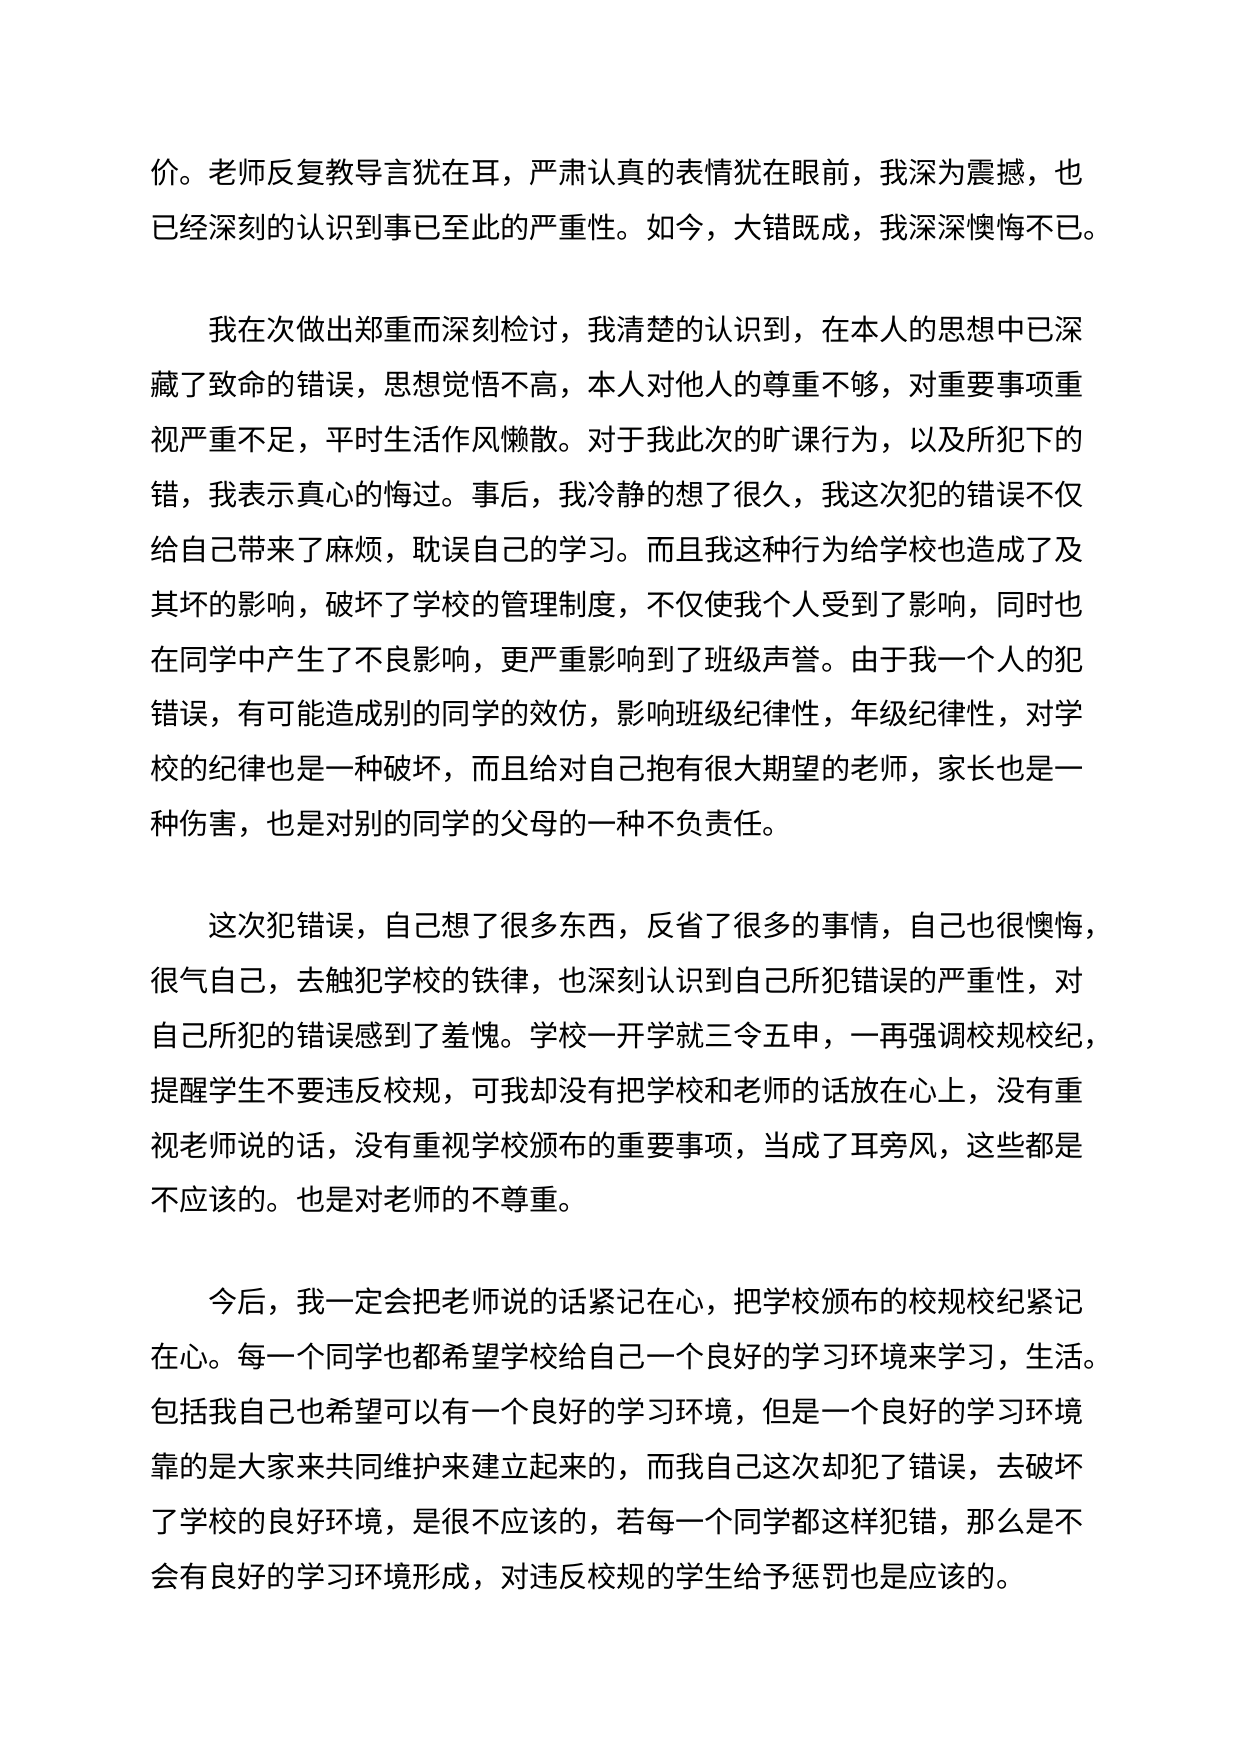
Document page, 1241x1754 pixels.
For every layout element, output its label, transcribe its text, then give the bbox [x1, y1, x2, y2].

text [150, 150, 1090, 247]
text 我在次做出郑重而深刻检讨，我清楚的认识到，在本人的思想中已深藏了致命的错误，思想觉悟不高，本人对他人的尊重不够，对重要事项重视严重不足，平时生活作风懒散。对于我此次的旷课行为，以及所犯下的错，我表示真心的悔过。事后，我冷静的想了很久，我这次犯的错误不仅给自己带来了麻烦，耽误自己的学习。而且我这种行为给学校也造成了及其坏的影响，破坏了学校的管理制度，不仅使我个人受到了影响，同时也在同学中产生了不良影响，更严重影响到了班级声誉。由于我一个人的犯错误，有可能造成别的同学的效仿，影响班级纪律性，年级纪律性，对学校的纪律也是一种破坏，而且给对自己抱有很大期望的老师，家长也是一种伤害，也是对别的同学的父母的一种不负责任。 [150, 307, 1090, 843]
text 今后，我一定会把老师说的话紧记在心，把学校颁布的校规校纪紧记在心。每一个同学也都希望学校给自己一个良好的学习环境来学习，生活。包括我自己也希望可以有一个良好的学习环境，但是一个良好的学习环境靠的是大家来共同维护来建立起来的，而我自己这次却犯了错误，去破坏了学校的良好环境，是很不应该的，若每一个同学都这样犯错，那么是不会有良好的学习环境形成，对违反校规的学生给予惩罚也是应该的。 [150, 1279, 1090, 1596]
text 这次犯错误，自己想了很多东西，反省了很多的事情，自己也很懊悔，很气自己，去触犯学校的铁律，也深刻认识到自己所犯错误的严重性，对自己所犯的错误感到了羞愧。学校一开学就三令五申，一再强调校规校纪，提醒学生不要违反校规，可我却没有把学校和老师的话放在心上，没有重视老师说的话，没有重视学校颁布的重要事项，当成了耳旁风，这些都是不应该的。也是对老师的不尊重。 [150, 902, 1090, 1219]
